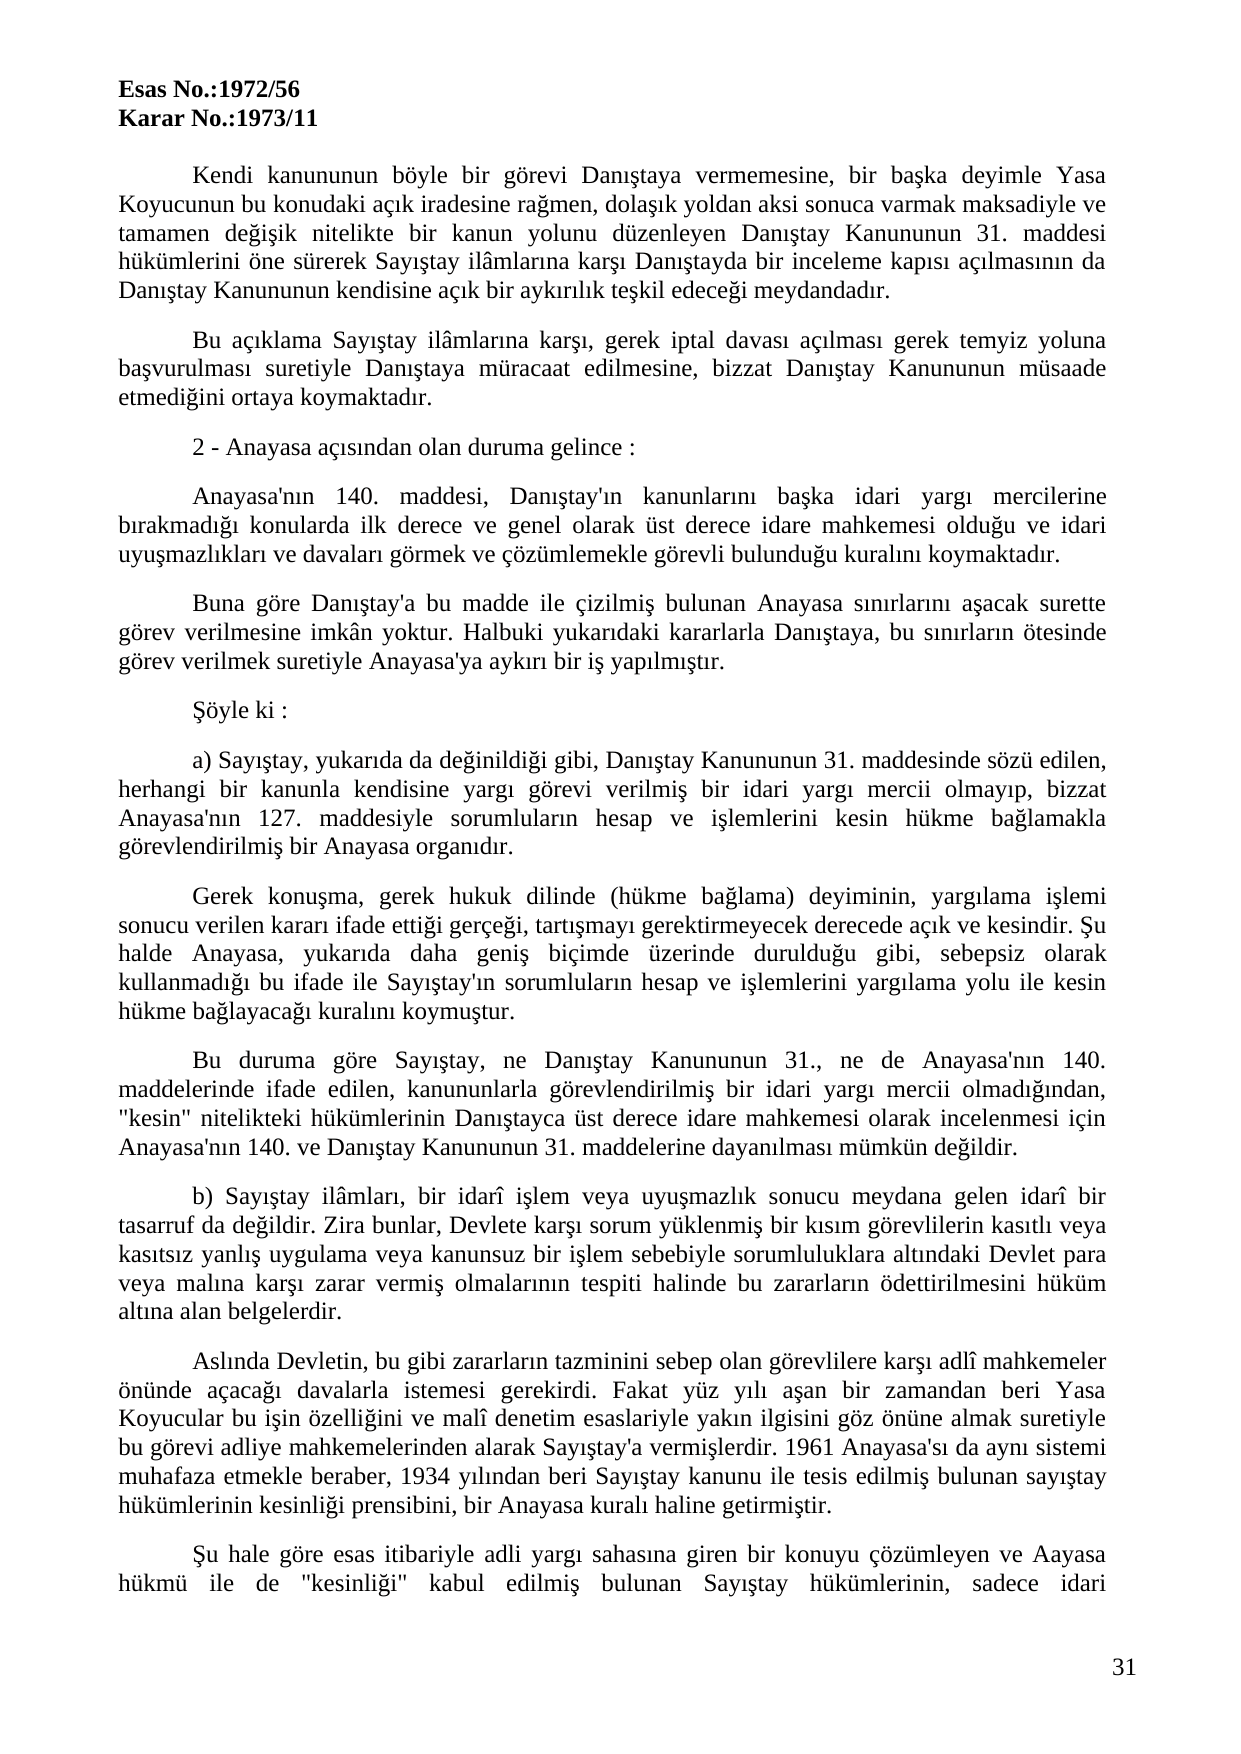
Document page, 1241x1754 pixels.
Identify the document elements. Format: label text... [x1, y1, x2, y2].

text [118, 1539, 1107, 1597]
text Buna göre Danıştay'a bu madde ile çizilmiş bulunan Anayasa sınırlarını aşacak surette görev verilmesine imkân yoktur. Halbuki yukarıdaki kararlarla Danıştaya, bu sınırların ötesinde görev verilmek suretiyle Anayasa'ya aykırı bir iş yapılmıştır. [118, 588, 1107, 675]
text a) Sayıştay, yukarıda da değinildiği gibi, Danıştay Kanununun 31. maddesinde sözü edilen, herhangi bir kanunla kendisine yargı görevi verilmiş bir idari yargı mercii olmayıp, bizzat Anayasa'nın 127. maddesiyle sorumluların hesap ve işlemlerini kesin hükme bağlamakla görevlendirilmiş bir Anayasa organıdır. [118, 745, 1107, 860]
text Kendi kanununun böyle bir görevi Danıştaya vermemesine, bir başka deyimle Yasa Koyucunun bu konudaki açık iradesine rağmen, dolaşık yoldan aksi sonuca varmak maksadiyle ve tamamen değişik nitelikte bir kanun yolunu düzenleyen Danıştay Kanununun 31. maddesi hükümlerini öne sürerek Sayıştay ilâmlarına karşı Danıştayda bir inceleme kapısı açılmasının da Danıştay Kanununun kendisine açık bir aykırılık teşkil edeceği meydandadır. [118, 160, 1107, 304]
text b) Sayıştay ilâmları, bir idarî işlem veya uyuşmazlık sonucu meydana gelen idarî bir tasarruf da değildir. Zira bunlar, Devlete karşı sorum yüklenmiş bir kısım görevlilerin kasıtlı veya kasıtsız yanlış uygulama veya kanunsuz bir işlem sebebiyle sorumluluklara altındaki Devlet para veya malına karşı zarar vermiş olmalarının tespiti halinde bu zararların ödettirilmesini hüküm altına alan belgelerdir. [118, 1181, 1107, 1325]
text Gerek konuşma, gerek hukuk dilinde (hükme bağlama) deyiminin, yargılama işlemi sonucu verilen kararı ifade ettiği gerçeği, tartışmayı gerektirmeyecek derecede açık ve kesindir. Şu halde Anayasa, yukarıda daha geniş biçimde üzerinde durulduğu gibi, sebepsiz olarak kullanmadığı bu ifade ile Sayıştay'ın sorumluların hesap ve işlemlerini yargılama yolu ile kesin hükme bağlayacağı kuralını koymuştur. [118, 881, 1107, 1025]
text Anayasa'nın 140. maddesi, Danıştay'ın kanunlarını başka idari yargı mercilerine bırakmadığı konularda ilk derece ve genel olarak üst derece idare mahkemesi olduğu ve idari uyuşmazlıkları ve davaları görmek ve çözümlemekle görevli bulunduğu kuralını koymaktadır. [118, 481, 1107, 568]
text Bu açıklama Sayıştay ilâmlarına karşı, gerek iptal davası açılması gerek temyiz yoluna başvurulması suretiyle Danıştaya müracaat edilmesine, bizzat Danıştay Kanununun müsaade etmediğini ortaya koymaktadır. [118, 325, 1107, 411]
text Bu duruma göre Sayıştay, ne Danıştay Kanununun 31., ne de Anayasa'nın 140. maddelerinde ifade edilen, kanununlarla görevlendirilmiş bir idari yargı mercii olmadığından, "kesin" nitelikteki hükümlerinin Danıştayca üst derece idare mahkemesi olarak incelenmesi için Anayasa'nın 140. ve Danıştay Kanununun 31. maddelerine dayanılması mümkün değildir. [118, 1046, 1107, 1161]
text Şöyle ki : [118, 696, 1107, 724]
text 2 - Anayasa açısından olan duruma gelince : [118, 432, 1107, 461]
text Aslında Devletin, bu gibi zararların tazminini sebep olan görevlilere karşı adlî mahkemeler önünde açacağı davalarla istemesi gerekirdi. Fakat yüz yılı aşan bir zamandan beri Yasa Koyucular bu işin özelliğini ve malî denetim esaslariyle yakın ilgisini göz önüne almak suretiyle bu görevi adliye mahkemelerinden alarak Sayıştay'a vermişlerdir. 1961 Anayasa'sı da aynı sistemi muhafaza etmekle beraber, 1934 yılından beri Sayıştay kanunu ile tesis edilmiş bulunan sayıştay hükümlerinin kesinliği prensibini, bir Anayasa kuralı haline getirmiştir. [118, 1346, 1107, 1518]
